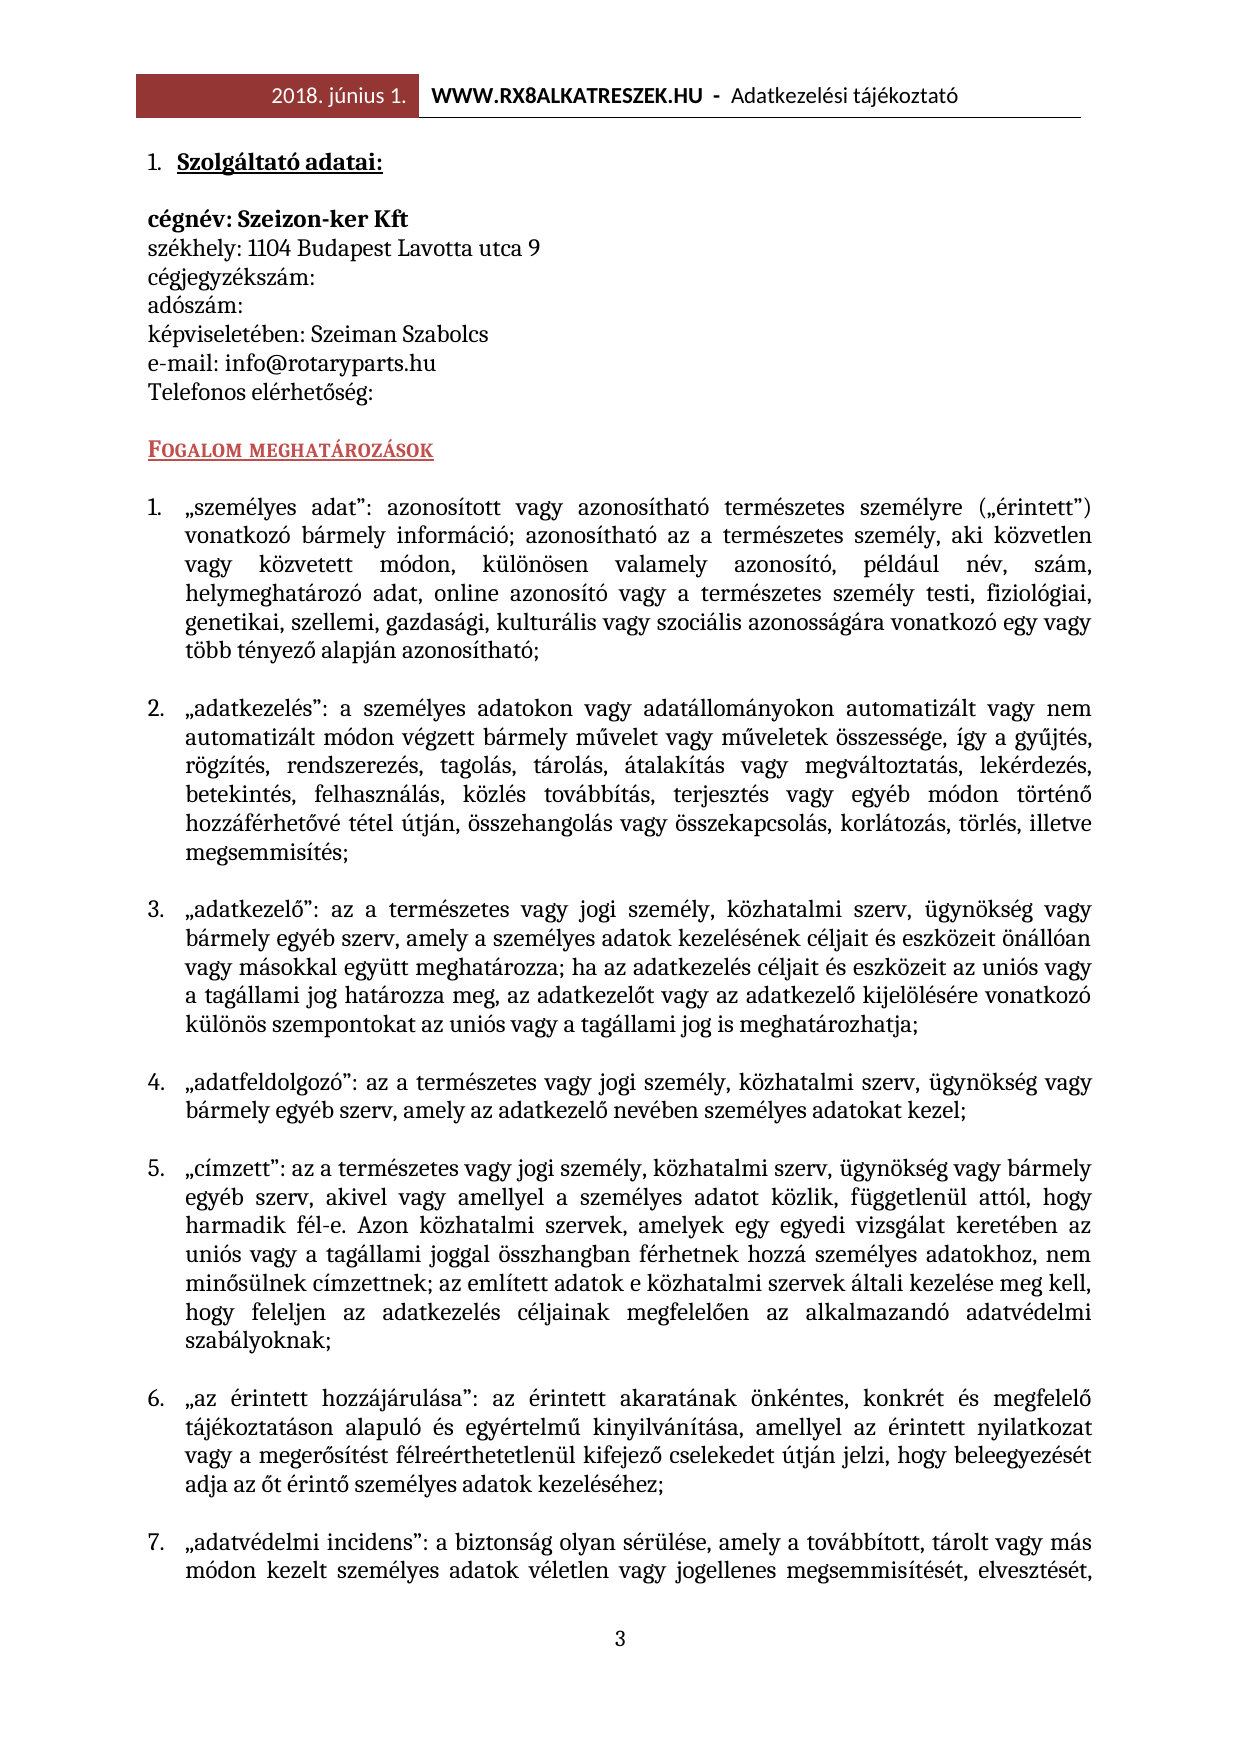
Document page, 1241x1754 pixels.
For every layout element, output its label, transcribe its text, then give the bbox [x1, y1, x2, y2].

list „adatfeldolgozó”: az a természetes vagy jogi személy, közhatalmi szerv, ügynökség vagy bármely egyéb szerv, amely az adatkezelő nevében személyes adatokat kezel; [148, 1068, 1093, 1125]
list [148, 1528, 1093, 1585]
text Fogalom meghatározások [148, 435, 1093, 464]
text Telefonos elérhetőség: [148, 378, 1093, 406]
text képviseletében: Szeiman Szabolcs [148, 320, 1093, 349]
list „az érintett hozzájárulása”: az érintett akaratának önkéntes, konkrét és megfelelő tájékoztatáson alapuló és egyértelmű kinyilvánítása, amellyel az érintett nyilatkozat vagy a megerősítést félreérthetetlenül kifejező cselekedet útján jelzi, hogy beleegyezését adja az őt érintő személyes adatok kezeléséhez; [148, 1384, 1093, 1499]
list „címzett”: az a természetes vagy jogi személy, közhatalmi szerv, ügynökség vagy bármely egyéb szerv, akivel vagy amellyel a személyes adatot közlik, függetlenül attól, hogy harmadik fél-e. Azon közhatalmi szervek, amelyek egy egyedi vizsgálat keretében az uniós vagy a tagállami joggal összhangban férhetnek hozzá személyes adatokhoz, nem minősülnek címzettnek; az említett adatok e közhatalmi szervek általi kezelése meg kell, hogy feleljen az adatkezelés céljainak megfelelően az alkalmazandó adatvédelmi szabályoknak; [148, 1154, 1093, 1355]
text székhely: 1104 Budapest Lavotta utca 9 [148, 234, 1093, 263]
text cégjegyzékszám: [148, 263, 1093, 291]
list „adatkezelés”: a személyes adatokon vagy adatállományokon automatizált vagy nem automatizált módon végzett bármely művelet vagy műveletek összessége, így a gyűjtés, rögzítés, rendszerezés, tagolás, tárolás, átalakítás vagy megváltoztatás, lekérdezés, betekintés, felhasználás, közlés továbbítás, terjesztés vagy egyéb módon történő hozzáférhetővé tétel útján, összehangolás vagy összekapcsolás, korlátozás, törlés, illetve megsemmisítés; [148, 694, 1093, 866]
text adószám: [148, 291, 1093, 320]
text cégnév: Szeizon-ker Kft [148, 205, 1093, 234]
list Szolgáltató adatai: [148, 148, 1079, 176]
list „adatkezelő”: az a természetes vagy jogi személy, közhatalmi szerv, ügynökség vagy bármely egyéb szerv, amely a személyes adatok kezelésének céljait és eszközeit önállóan vagy másokkal együtt meghatározza; ha az adatkezelés céljait és eszközeit az uniós vagy a tagállami jog határozza meg, az adatkezelőt vagy az adatkezelő kijelölésére vonatkozó különös szempontokat az uniós vagy a tagállami jog is meghatározhatja; [148, 895, 1093, 1039]
text e-mail: info@rotaryparts.hu [148, 349, 1093, 378]
list „személyes adat”: azonosított vagy azonosítható természetes személyre („érintett”) vonatkozó bármely információ; azonosítható az a természetes személy, aki közvetlen vagy közvetett módon, különösen valamely azonosító, például név, szám, helymeghatározó adat, online azonosító vagy a természetes személy testi, fiziológiai, genetikai, szellemi, gazdasági, kulturális vagy szociális azonosságára vonatkozó egy vagy több tényező alapján azonosítható; [148, 493, 1093, 665]
